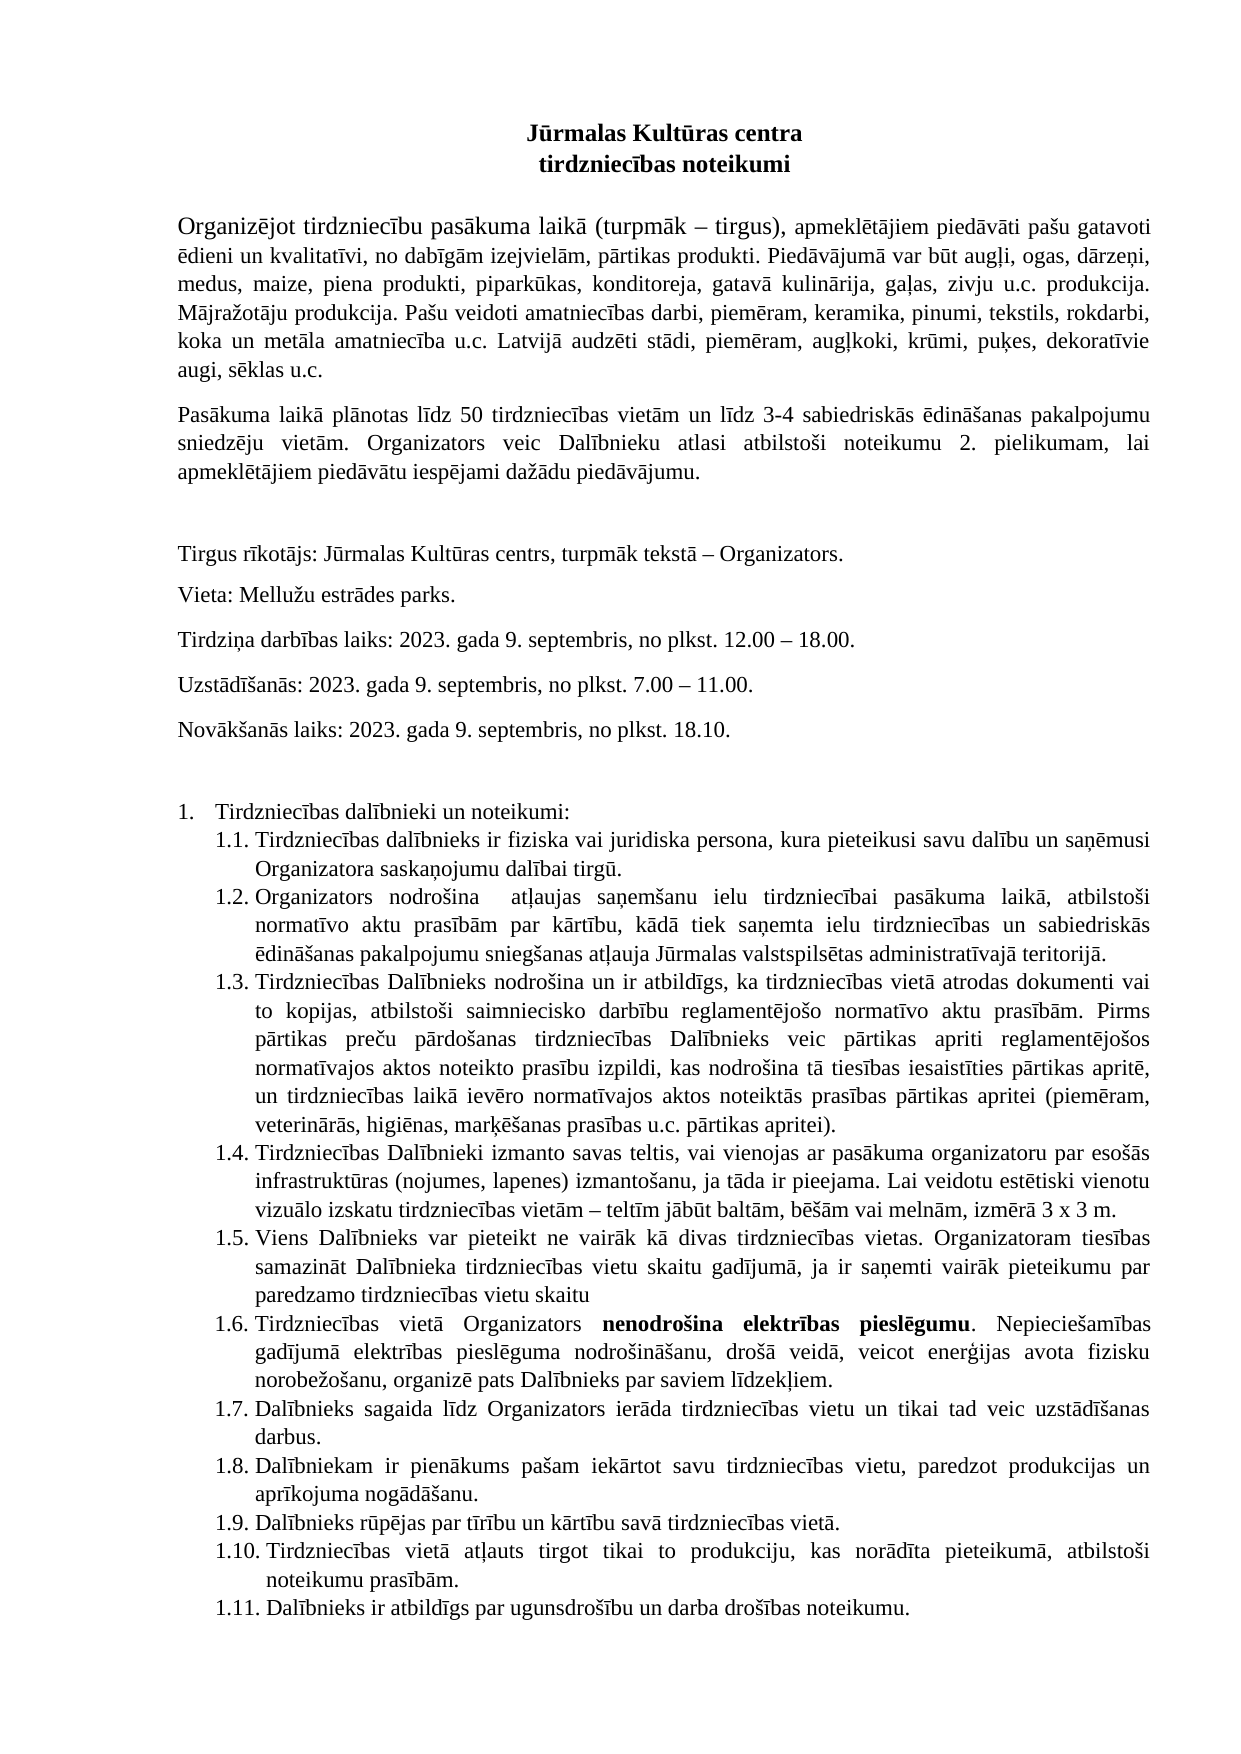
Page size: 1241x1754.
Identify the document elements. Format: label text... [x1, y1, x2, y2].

text Tirdziņa darbības laiks: 2023. gada 9. septembris, no plkst. 12.00 – 18.00. [177, 626, 1152, 652]
text tirdzniecības noteikumi [177, 149, 1152, 178]
list Tirdzniecības Dalībnieks nodrošina un ir atbildīgs, ka tirdzniecības vietā atrodas dokumenti vai to kopijas, atbilstoši saimniecisko darbību reglamentējošo normatīvo aktu prasībām. Pirms pārtikas preču pārdošanas tirdzniecības Dalībnieks veic pārtikas apriti reglamentējošos normatīvajos aktos noteikto prasību izpildi, kas nodrošina tā tiesības iesaistīties pārtikas apritē, un tirdzniecības laikā ievēro normatīvajos aktos noteiktās prasības pārtikas apritei (piemēram, veterinārās, higiēnas, marķēšanas prasības u.c. pārtikas apritei). [215, 968, 1152, 1137]
text Organizējot tirdzniecību pasākuma laikā (turpmāk – tirgus), apmeklētājiem piedāvāti pašu gatavoti ēdieni un kvalitatīvi, no dabīgām izejvielām, pārtikas produkti. Piedāvājumā var būt augļi, ogas, dārzeņi, medus, maize, piena produkti, piparkūkas, konditoreja, gatavā kulinārija, gaļas, zivju u.c. produkcija. Mājražotāju produkcija. Pašu veidoti amatniecības darbi, piemēram, keramika, pinumi, tekstils, rokdarbi, koka un metāla amatniecība u.c. Latvijā audzēti stādi, piemēram, augļkoki, krūmi, puķes, dekoratīvie augi, sēklas u.c. [177, 211, 1152, 382]
text Uzstādīšanās: 2023. gada 9. septembris, no plkst. 7.00 – 11.00. [177, 671, 1152, 697]
text Vieta: Mellužu estrādes parks. [177, 581, 1152, 607]
list Tirdzniecības vietā atļauts tirgot tikai to produkciju, kas norādīta pieteikumā, atbilstoši noteikumu prasībām. [215, 1537, 1152, 1592]
list Tirdzniecības Dalībnieki izmanto savas teltis, vai vienojas ar pasākuma organizatoru par esošās infrastruktūras (nojumes, lapenes) izmantošanu, ja tāda ir pieejama. Lai veidotu estētiski vienotu vizuālo izskatu tirdzniecības vietām – teltīm jābūt baltām, bēšām vai melnām, izmērā 3 x 3 m. [215, 1139, 1152, 1222]
text Novākšanās laiks: 2023. gada 9. septembris, no plkst. 18.10. [177, 716, 1152, 742]
text Pasākuma laikā plānotas līdz 50 tirdzniecības vietām un līdz 3-4 sabiedriskās ēdināšanas pakalpojumu sniedzēju vietām. Organizators veic Dalībnieku atlasi atbilstoši noteikumu 2. pielikumam, lai apmeklētājiem piedāvātu iespējami dažādu piedāvājumu. [177, 401, 1152, 484]
list Tirdzniecības dalībnieks ir fiziska vai juridiska persona, kura pieteikusi savu dalību un saņēmusi Organizatora saskaņojumu dalībai tirgū. [215, 826, 1152, 881]
list Organizators nodrošina atļaujas saņemšanu ielu tirdzniecībai pasākuma laikā, atbilstoši normatīvo aktu prasībām par kārtību, kādā tiek saņemta ielu tirdzniecības un sabiedriskās ēdināšanas pakalpojumu sniegšanas atļauja Jūrmalas valstspilsētas administratīvajā teritorijā. [215, 883, 1152, 966]
list Dalībnieks rūpējas par tīrību un kārtību savā tirdzniecības vietā. [215, 1509, 1152, 1535]
text Jūrmalas Kultūras centra [177, 118, 1152, 147]
list Tirdzniecības dalībnieki un noteikumi: [177, 798, 1152, 824]
list Tirdzniecības vietā Organizators nenodrošina elektrības pieslēgumu. Nepieciešamības gadījumā elektrības pieslēguma nodrošināšanu, drošā veidā, veicot enerģijas avota fizisku norobežošanu, organizē pats Dalībnieks par saviem līdzekļiem. [214, 1310, 1152, 1393]
text Tirgus rīkotājs: Jūrmalas Kultūras centrs, turpmāk tekstā – Organizators. [177, 540, 1152, 566]
list Dalībniekam ir pienākums pašam iekārtot savu tirdzniecības vietu, paredzot produkcijas un aprīkojuma nogādāšanu. [215, 1452, 1152, 1507]
list Viens Dalībnieks var pieteikt ne vairāk kā divas tirdzniecības vietas. Organizatoram tiesības samazināt Dalībnieka tirdzniecības vietu skaitu gadījumā, ja ir saņemti vairāk pieteikumu par paredzamo tirdzniecības vietu skaitu [215, 1224, 1152, 1308]
list Dalībnieks ir atbildīgs par ugunsdrošību un darba drošības noteikumu. [215, 1594, 1152, 1620]
list Dalībnieks sagaida līdz Organizators ierāda tirdzniecības vietu un tikai tad veic uzstādīšanas darbus. [214, 1395, 1152, 1450]
